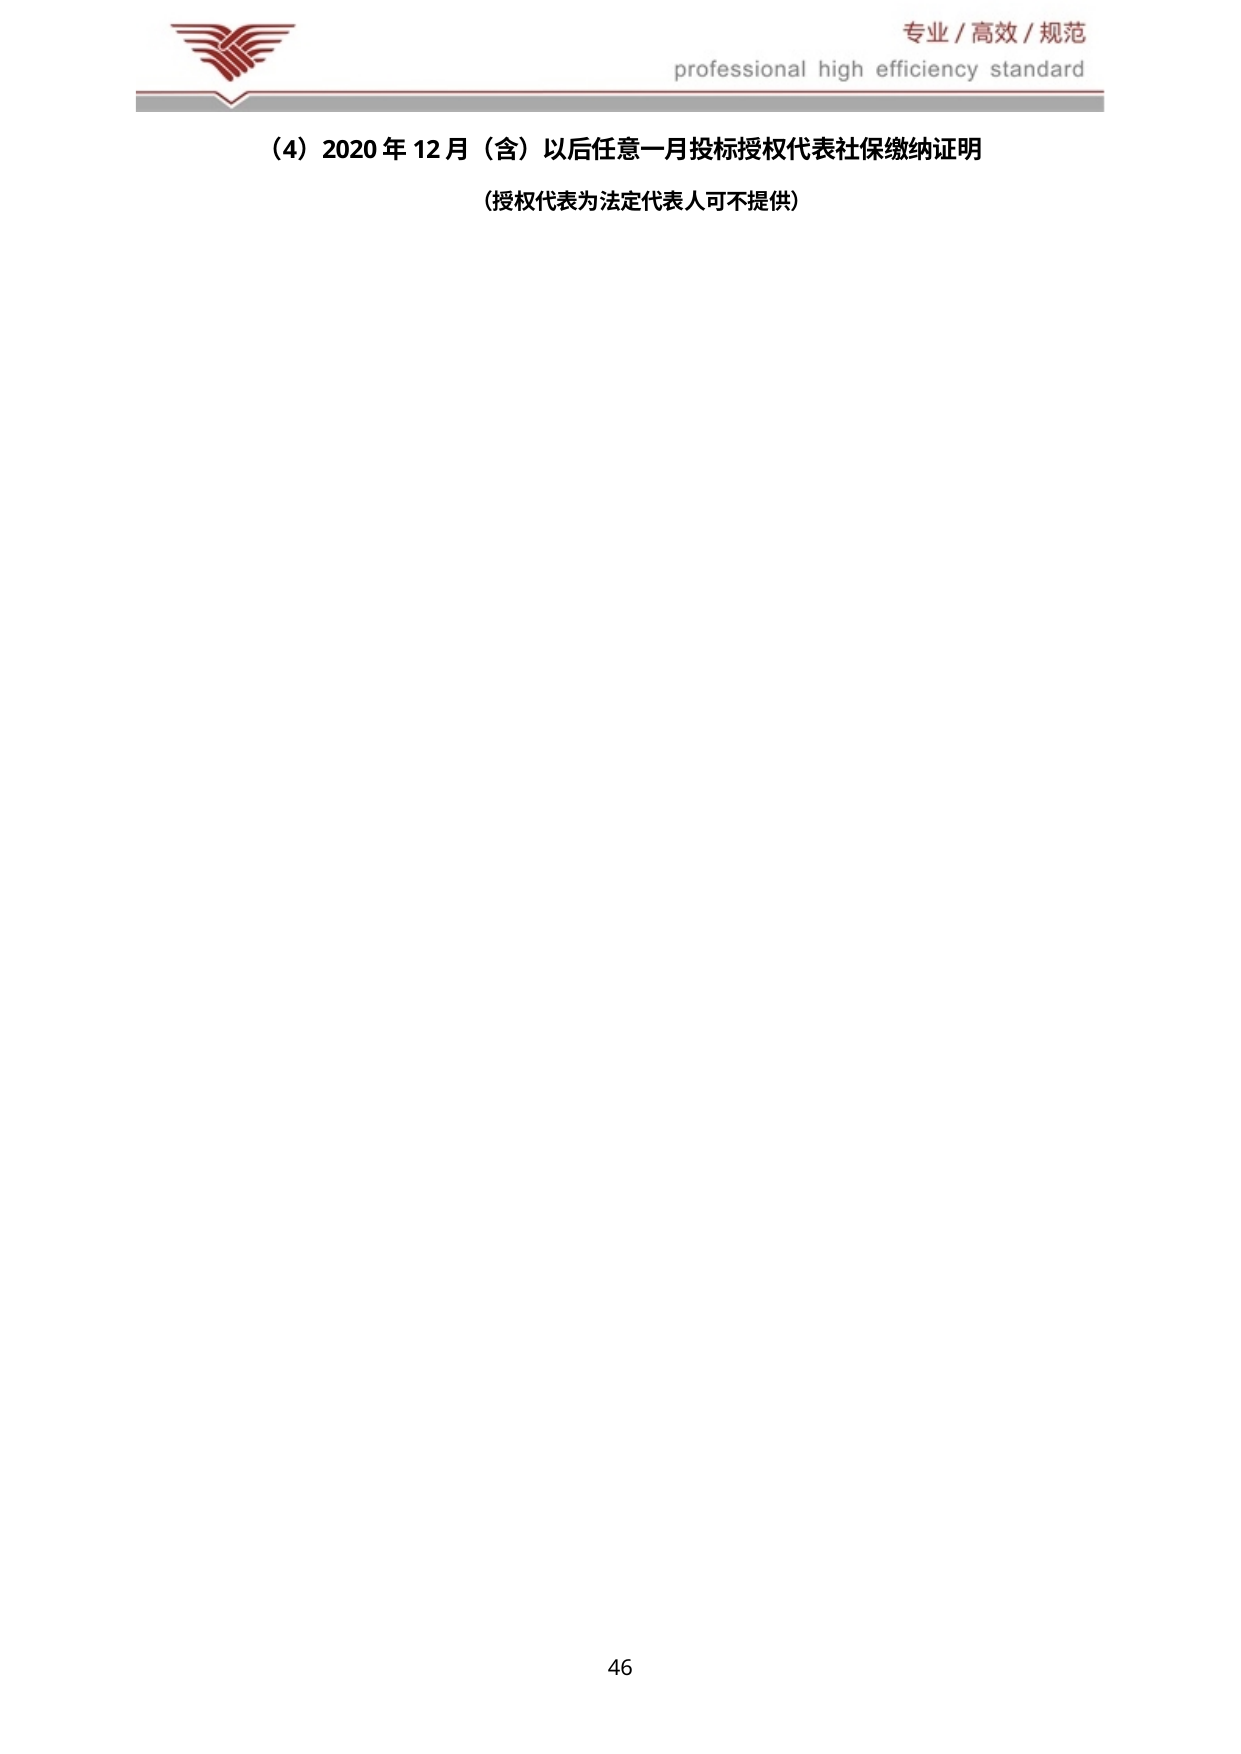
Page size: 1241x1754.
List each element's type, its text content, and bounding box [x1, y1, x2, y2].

text （授权代表为法定代表人可不提供） [130, 184, 1110, 216]
text （4）2020年12月（含）以后任意一月投标授权代表社保缴纳证明 [130, 130, 1110, 166]
picture [135, 0, 1105, 112]
